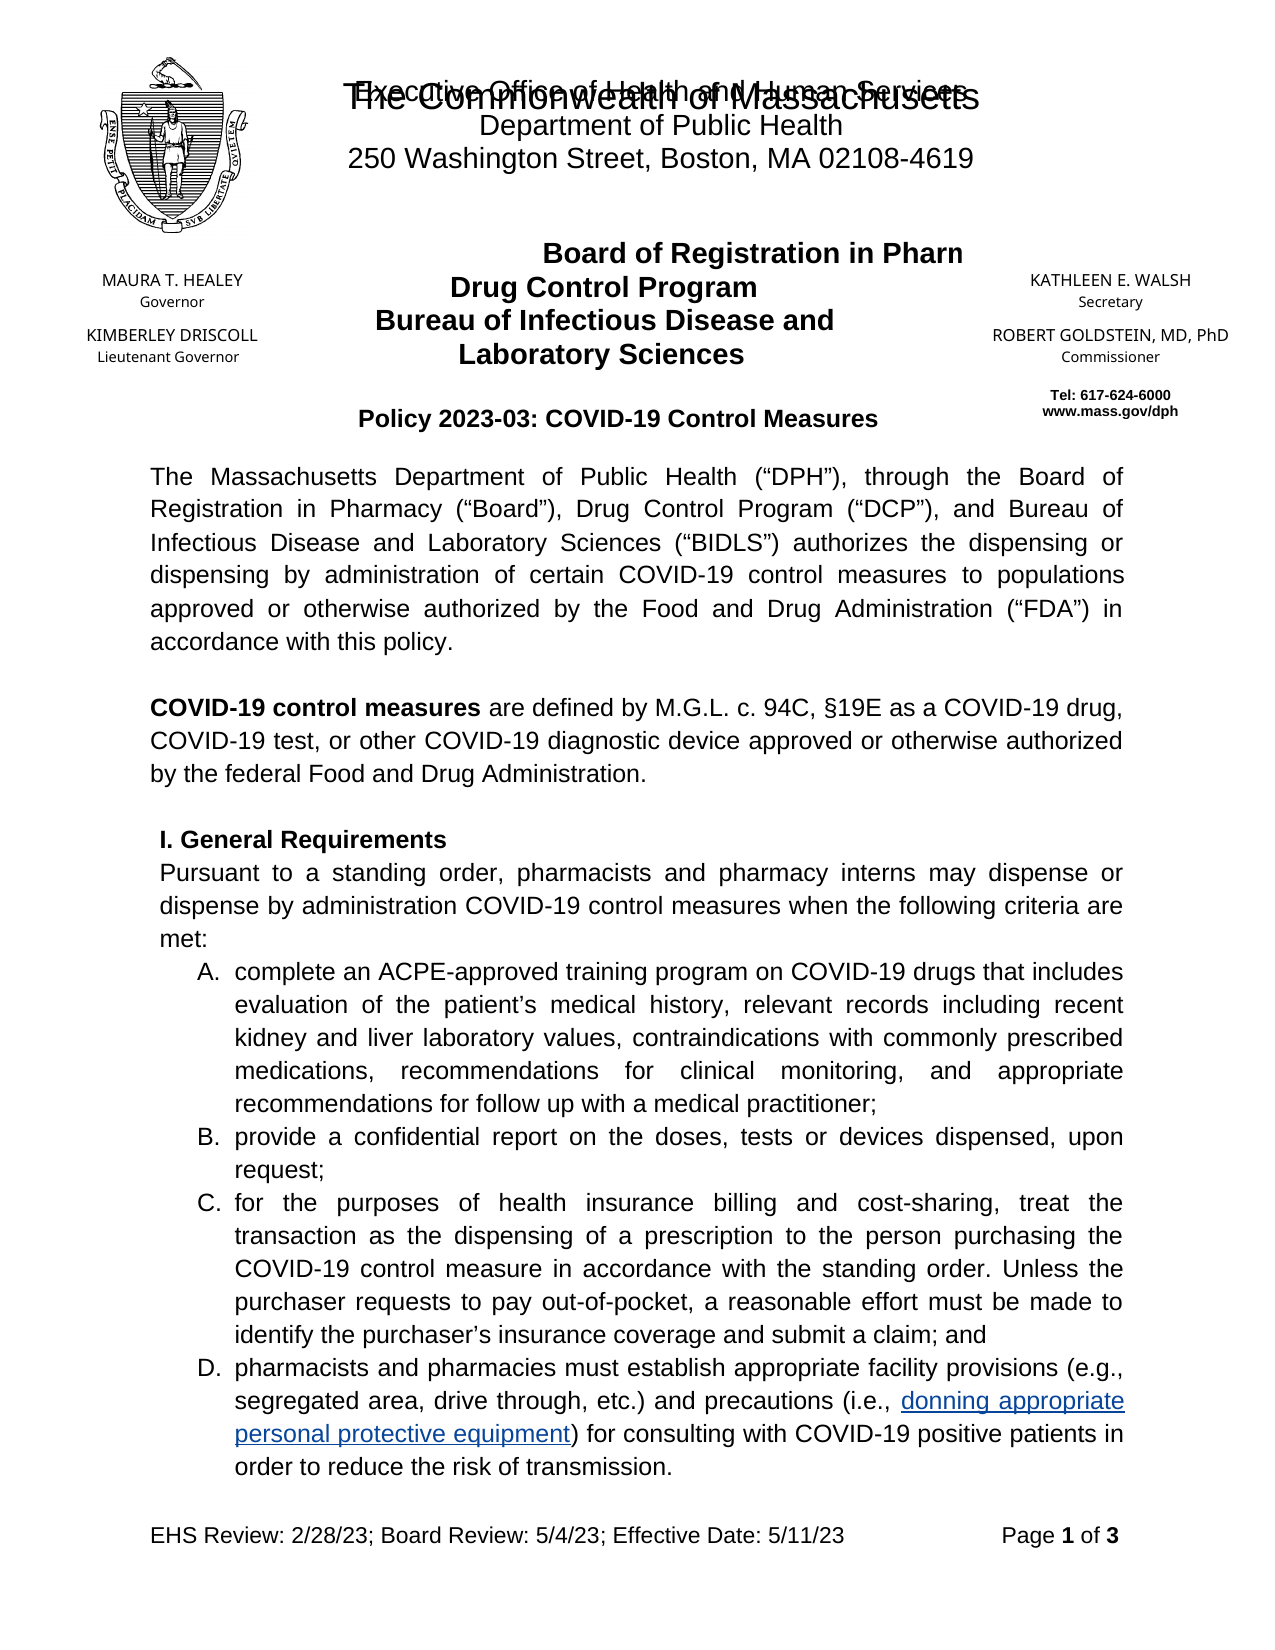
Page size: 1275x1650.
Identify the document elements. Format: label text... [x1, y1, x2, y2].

text Bureau of Infectious Disease and [301, 303, 961, 337]
text Department of Public Health [300, 108, 1022, 141]
text Board of Registration in Pharmacy [300, 236, 1125, 270]
text Laboratory Sciences [375, 337, 961, 370]
list provide a confidential report on the doses, tests or devices dispensed, upon request; [197, 1122, 1125, 1184]
text Drug Control Program [375, 270, 961, 303]
list for the purposes of health insurance billing and cost-sharing, treat the transaction as the dispensing of a prescription to the person purchasing the COVID-19 control measure in accordance with the standing order. Unless the purchaser requests to pay out-of-pocket, a reasonable effort must be made to identify the purchaser’s insurance coverage and submit a claim; and [197, 1188, 1125, 1349]
text 250 Washington Street, Boston, MA 02108-4619 [300, 141, 1022, 175]
list complete an ACPE-approved training program on COVID-19 drugs that includes evaluation of the patient’s medical history, relevant records including recent kidney and liver laboratory values, contraindications with commonly prescribed medications, recommendations for clinical monitoring, and appropriate recommendations for follow up with a medical practitioner; [197, 957, 1125, 1118]
list General Requirements [150, 825, 1125, 854]
text The Massachusetts Department of Public Health (“DPH”), through the Board of Registration in Pharmacy (“Board”), Drug Control Program (“DCP”), and Bureau of Infectious Disease and Laboratory Sciences (“BIDLS”) authorizes the dispensing or dispensing by administration of certain COVID-19 control measures to populations approved or otherwise authorized by the Food and Drug Administration (“FDA”) in accordance with this policy. [150, 461, 1125, 656]
picture [97, 51, 256, 240]
text Pursuant to a standing order, pharmacists and pharmacy interns may dispense or dispense by administration COVID-19 control measures when the following criteria are met: [159, 858, 1125, 953]
text Policy 2023-03: COVID-19 Control Measures [150, 404, 961, 433]
text Executive Office of Health and Human Services [300, 74, 1022, 108]
list pharmacists and pharmacies must establish appropriate facility provisions (e.g., segregated area, drive through, etc.) and precautions (i.e., donning appropriate personal protective equipment) for consulting with COVID-19 positive patients in order to reduce the risk of transmission. [197, 1353, 1125, 1481]
text COVID-19 control measures are defined by M.G.L. c. 94C, §19E as a COVID-19 drug, COVID-19 test, or other COVID-19 diagnostic device approved or otherwise authorized by the federal Food and Drug Administration. [150, 693, 1125, 788]
